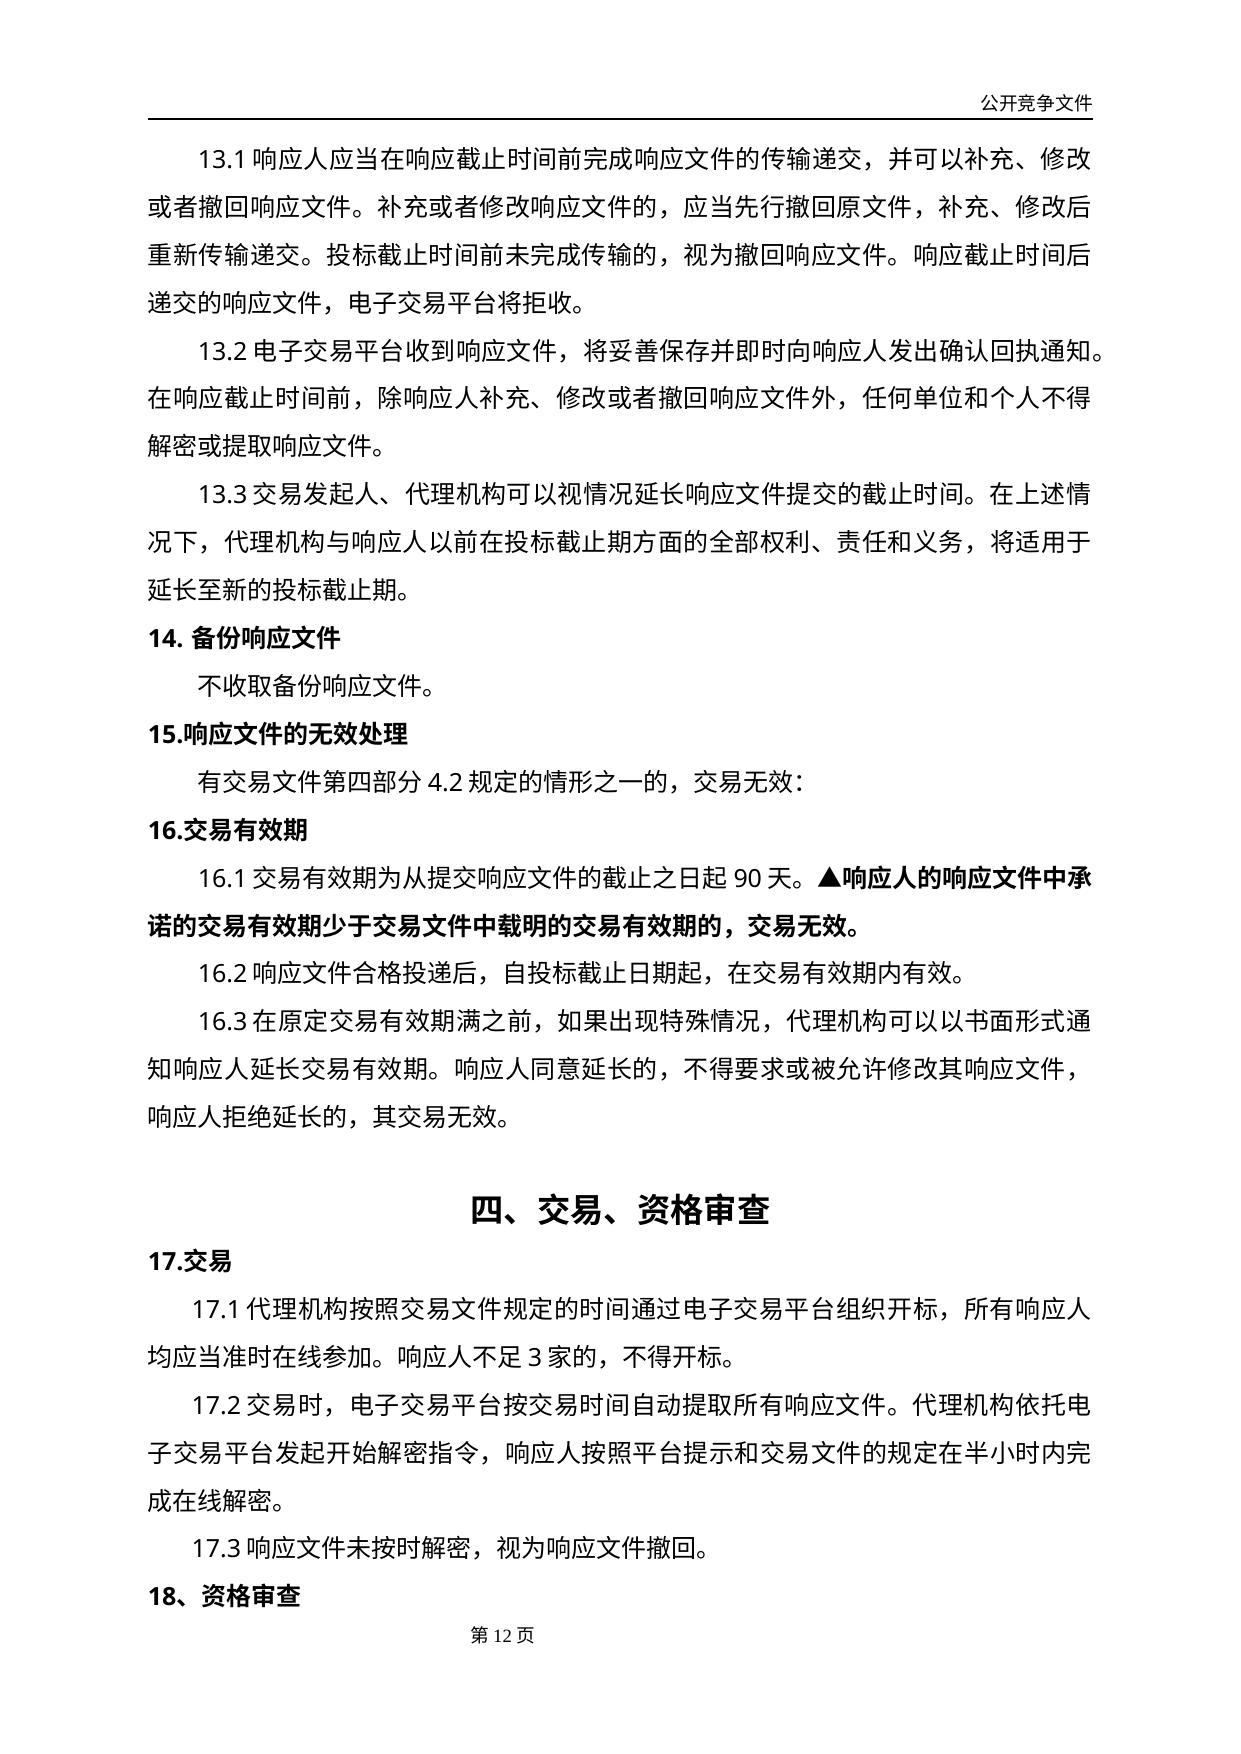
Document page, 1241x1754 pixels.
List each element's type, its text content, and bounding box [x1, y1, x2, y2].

text 13.2电子交易平台收到响应文件，将妥善保存并即时向响应人发出确认回执通知。在响应截止时间前，除响应人补充、修改或者撤回响应文件外，任何单位和个人不得解密或提取响应文件。 [148, 322, 1093, 465]
text 16.3在原定交易有效期满之前，如果出现特殊情况，代理机构可以以书面形式通知响应人延长交易有效期。响应人同意延长的，不得要求或被允许修改其响应文件，响应人拒绝延长的，其交易无效。 [148, 992, 1093, 1136]
text 18、资格审查 [148, 1567, 1093, 1615]
text 16.2响应文件合格投递后，自投标截止日期起，在交易有效期内有效。 [148, 944, 1093, 992]
text 13.3交易发起人、代理机构可以视情况延长响应文件提交的截止时间。在上述情况下，代理机构与响应人以前在投标截止期方面的全部权利、责任和义务，将适用于延长至新的投标截止期。 [148, 465, 1093, 609]
text 17.2交易时，电子交易平台按交易时间自动提取所有响应文件。代理机构依托电子交易平台发起开始解密指令，响应人按照平台提示和交易文件的规定在半小时内完成在线解密。 [148, 1376, 1093, 1519]
text 15.响应文件的无效处理 [148, 705, 1093, 753]
text 有交易文件第四部分4.2规定的情形之一的，交易无效： [148, 753, 1093, 801]
text 四、交易、资格审查 [148, 1184, 1093, 1232]
text 不收取备份响应文件。 [148, 657, 1093, 705]
list 备份响应文件 [148, 609, 1093, 657]
text 13.1响应人应当在响应截止时间前完成响应文件的传输递交，并可以补充、修改或者撤回响应文件。补充或者修改响应文件的，应当先行撤回原文件，补充、修改后重新传输递交。投标截止时间前未完成传输的，视为撤回响应文件。响应截止时间后递交的响应文件，电子交易平台将拒收。 [148, 130, 1093, 322]
text 17.1代理机构按照交易文件规定的时间通过电子交易平台组织开标，所有响应人均应当准时在线参加。响应人不足3家的，不得开标。 [148, 1280, 1093, 1376]
text 17.交易 [148, 1232, 1093, 1280]
text 16.交易有效期 [148, 801, 1093, 849]
text 17.3响应文件未按时解密，视为响应文件撤回。 [148, 1519, 1093, 1567]
text 16.1交易有效期为从提交响应文件的截止之日起90天。▲响应人的响应文件中承诺的交易有效期少于交易文件中载明的交易有效期的，交易无效。 [148, 849, 1093, 944]
